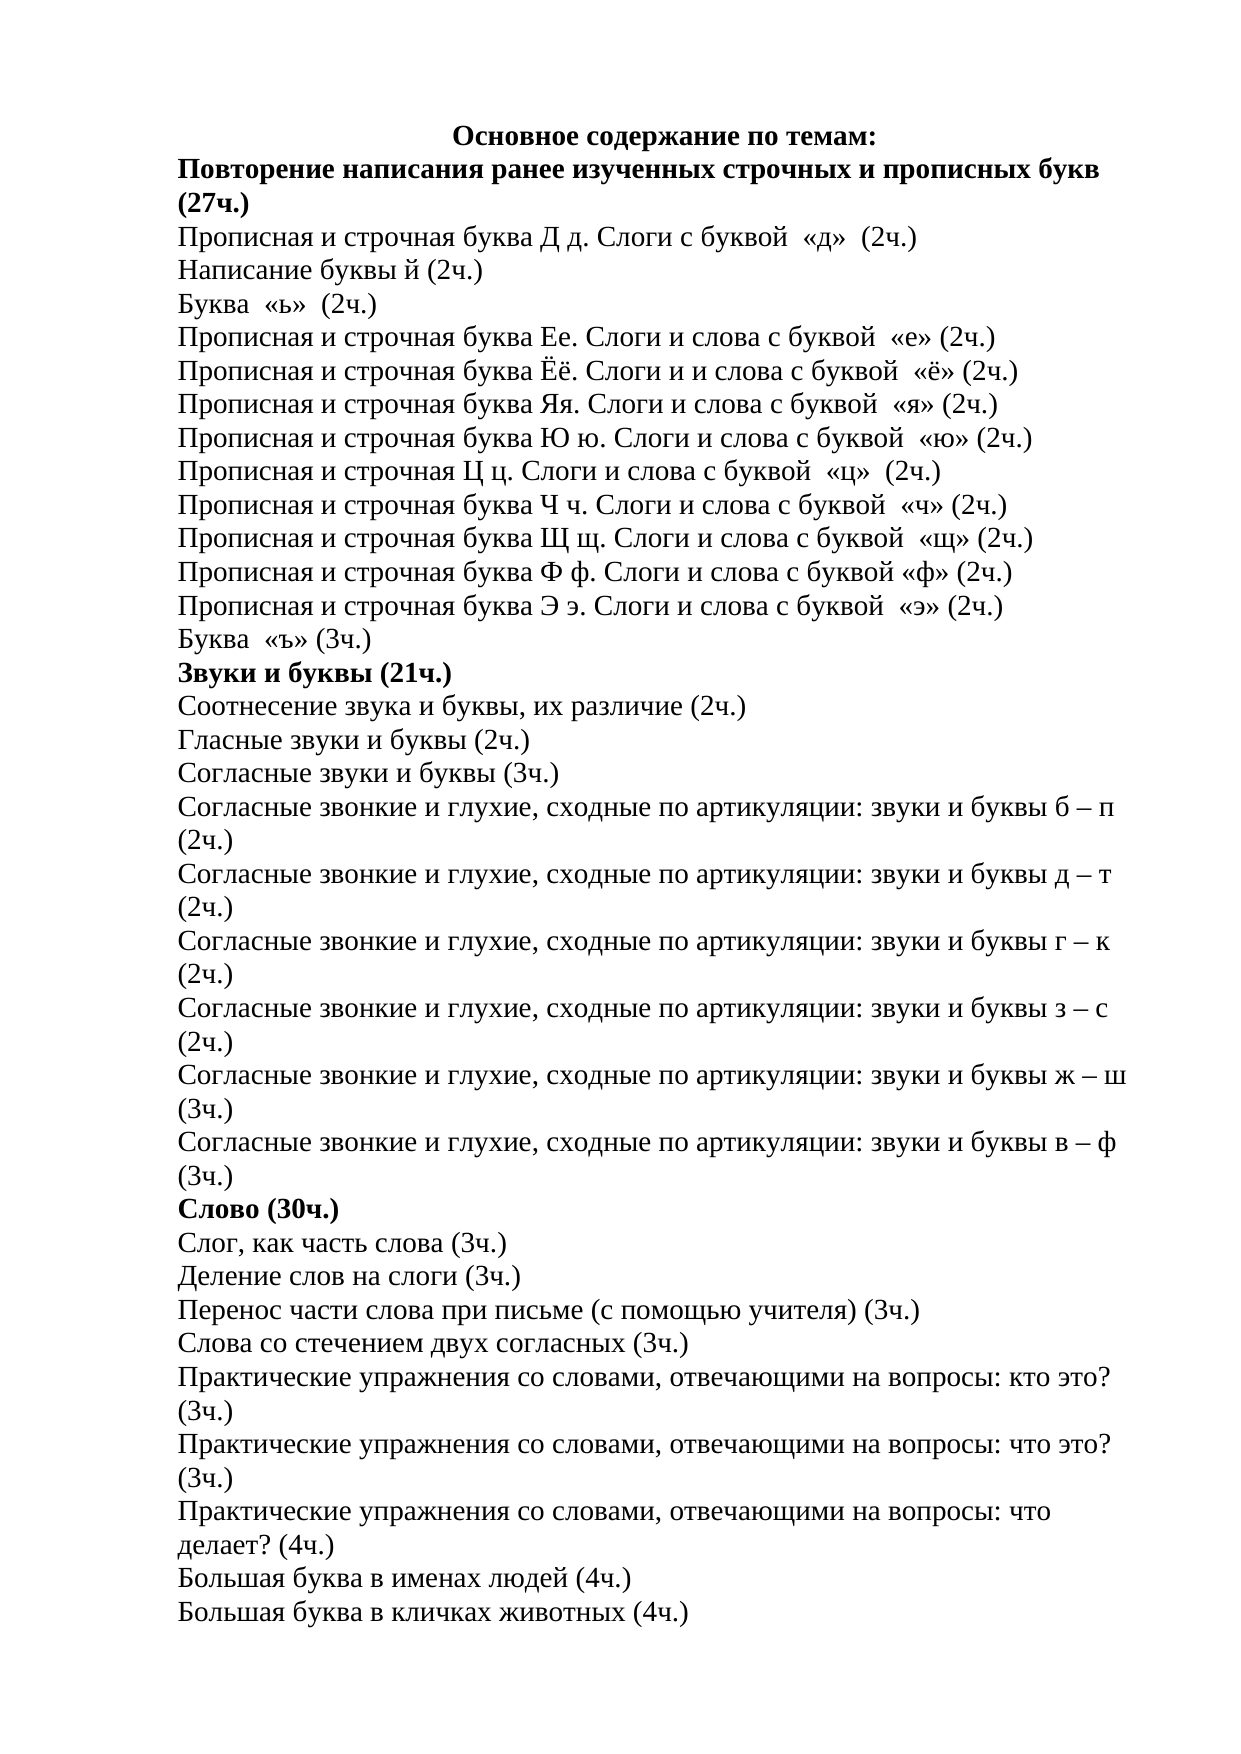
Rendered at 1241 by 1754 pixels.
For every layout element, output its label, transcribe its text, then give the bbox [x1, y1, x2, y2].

text Гласные звуки и буквы (2ч.) [177, 722, 1152, 755]
text Согласные звонкие и глухие, сходные по артикуляции: звуки и буквы в – ф (3ч.) [177, 1124, 1152, 1191]
text Прописная и строчная буква Ч ч. Слоги и слова с буквой «ч» (2ч.) [177, 487, 1152, 521]
text Слово (30ч.) [177, 1191, 1152, 1225]
text Прописная и строчная буква Э э. Слоги и слова с буквой «э» (2ч.) [177, 588, 1152, 621]
text Прописная и строчная буква Ее. Слоги и слова с буквой «е» (2ч.) [177, 319, 1152, 353]
text Слова со стечением двух согласных (3ч.) [177, 1326, 1152, 1359]
text Перенос части слова при письме (с помощью учителя) (3ч.) [177, 1292, 1152, 1326]
text Согласные звонкие и глухие, сходные по артикуляции: звуки и буквы з – с (2ч.) [177, 990, 1152, 1057]
text Согласные звонкие и глухие, сходные по артикуляции: звуки и буквы г – к (2ч.) [177, 923, 1152, 990]
text Прописная и строчная Ц ц. Слоги и слова с буквой «ц» (2ч.) [177, 453, 1152, 487]
text Согласные звуки и буквы (3ч.) [177, 755, 1152, 789]
text Прописная и строчная буква Д д. Слоги с буквой «д» (2ч.) [177, 219, 1152, 252]
text Практические упражнения со словами, отвечающими на вопросы: что делает? (4ч.) [177, 1493, 1152, 1560]
text Написание буквы й (2ч.) [177, 252, 1152, 286]
text Соотнесение звука и буквы, их различие (2ч.) [177, 688, 1152, 722]
text Прописная и строчная буква Ю ю. Слоги и слова с буквой «ю» (2ч.) [177, 420, 1152, 453]
text Согласные звонкие и глухие, сходные по артикуляции: звуки и буквы ж – ш (3ч.) [177, 1057, 1152, 1124]
text Повторение написания ранее изученных строчных и прописных букв (27ч.) [177, 152, 1152, 219]
text Основное содержание по темам: [177, 118, 1152, 152]
text Большая буква в именах людей (4ч.) [177, 1560, 1152, 1594]
text Прописная и строчная буква Щ щ. Слоги и слова с буквой «щ» (2ч.) [177, 521, 1152, 554]
text Практические упражнения со словами, отвечающими на вопросы: что это? (3ч.) [177, 1426, 1152, 1493]
text Прописная и строчная буква Ёё. Слоги и и слова с буквой «ё» (2ч.) [177, 353, 1152, 386]
text Буква «ъ» (3ч.) [177, 621, 1152, 655]
text Практические упражнения со словами, отвечающими на вопросы: кто это? (3ч.) [177, 1359, 1152, 1426]
text Буква «ь» (2ч.) [177, 286, 1152, 319]
text Большая буква в кличках животных (4ч.) [177, 1594, 1152, 1627]
text Слог, как часть слова (3ч.) [177, 1225, 1152, 1258]
text Деление слов на слоги (3ч.) [177, 1258, 1152, 1292]
text Прописная и строчная буква Яя. Слоги и слова с буквой «я» (2ч.) [177, 386, 1152, 420]
text Звуки и буквы (21ч.) [177, 655, 1152, 688]
text Согласные звонкие и глухие, сходные по артикуляции: звуки и буквы д – т (2ч.) [177, 856, 1152, 923]
text Прописная и строчная буква Ф ф. Слоги и слова с буквой «ф» (2ч.) [177, 554, 1152, 588]
text Согласные звонкие и глухие, сходные по артикуляции: звуки и буквы б – п (2ч.) [177, 789, 1152, 856]
